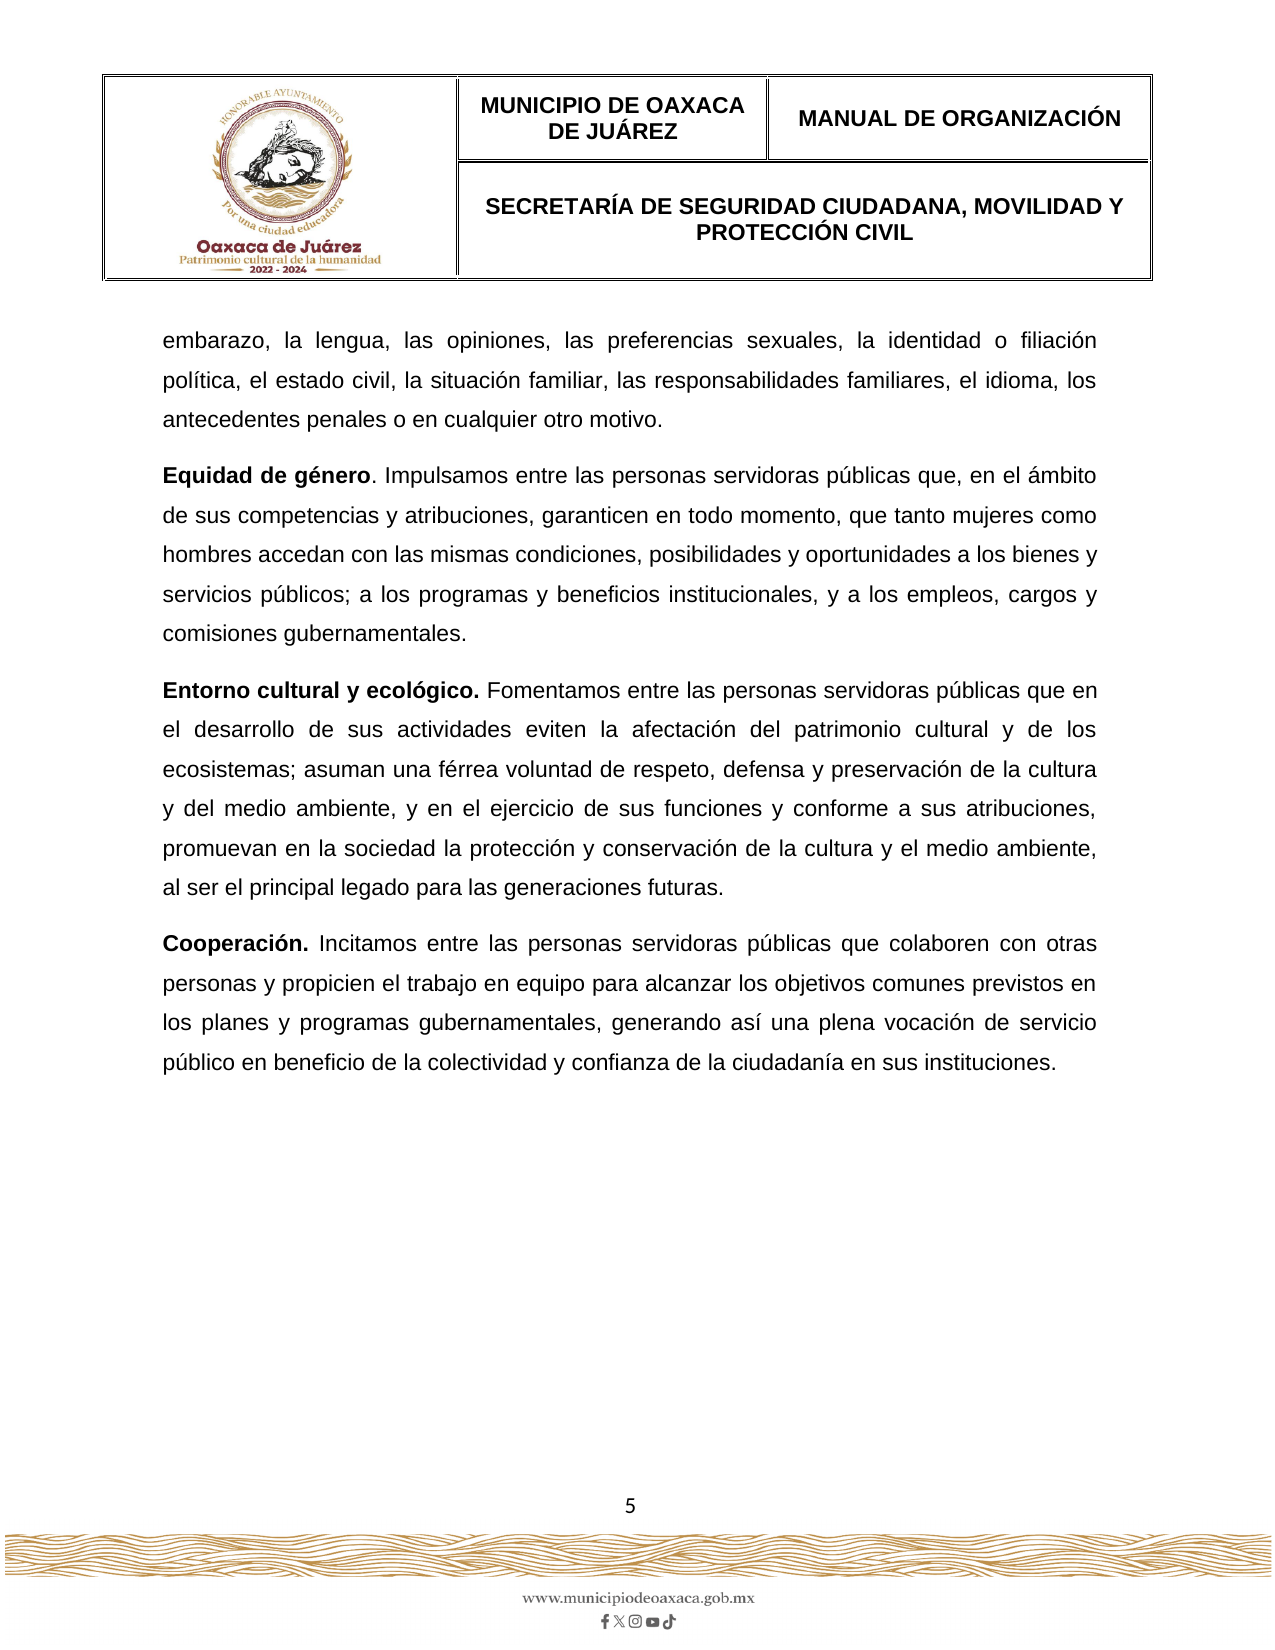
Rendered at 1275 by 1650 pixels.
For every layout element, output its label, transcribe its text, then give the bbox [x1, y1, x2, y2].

text Cooperación. Incitamos entre las personas servidoras públicas que colaboren con otras personas y propicien el trabajo en equipo para alcanzar los objetivos comunes previstos en los planes y programas gubernamentales, generando así una plena vocación de servicio público en beneficio de la colectividad y confianza de la ciudadanía en sus instituciones. [162, 930, 1098, 1075]
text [162, 327, 1098, 433]
picture [5, 1519, 1272, 1645]
text Entorno cultural y ecológico. Fomentamos entre las personas servidoras públicas que en el desarrollo de sus actividades eviten la afectación del patrimonio cultural y de los ecosistemas; asuman una férrea voluntad de respeto, defensa y preservación de la cultura y del medio ambiente, y en el ejercicio de sus funciones y conforme a sus atribuciones, promuevan en la sociedad la protección y conservación de la cultura y el medio ambiente, al ser el principal legado para las generaciones futuras. [162, 677, 1098, 900]
text Equidad de género. Impulsamos entre las personas servidoras públicas que, en el ámbito de sus competencias y atribuciones, garanticen en todo momento, que tanto mujeres como hombres accedan con las mismas condiciones, posibilidades y oportunidades a los bienes y servicios públicos; a los programas y beneficios institucionales, y a los empleos, cargos y comisiones gubernamentales. [162, 462, 1098, 647]
